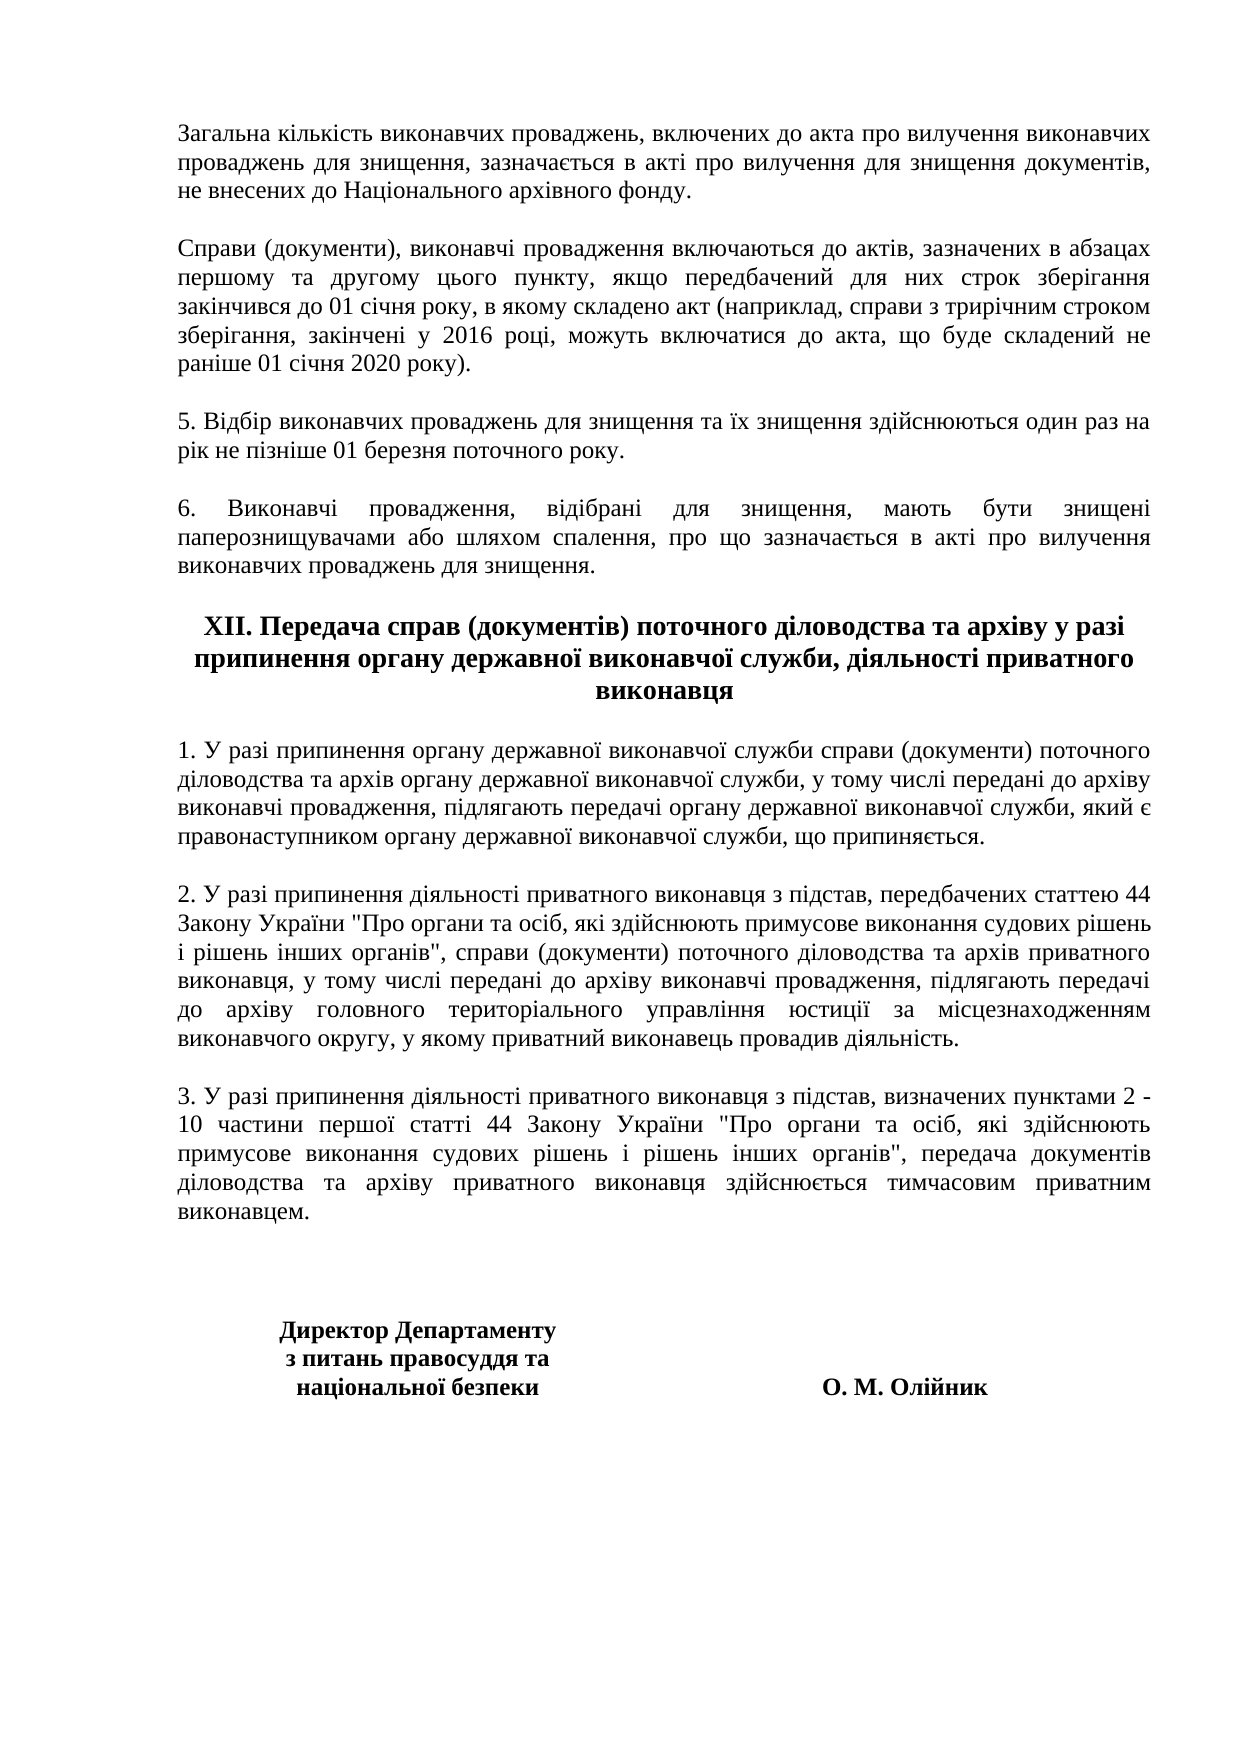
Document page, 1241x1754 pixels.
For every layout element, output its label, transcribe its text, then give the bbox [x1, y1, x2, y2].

text 3. У разі припинення діяльності приватного виконавця з підстав, визначених пунктами 2 - 10 частини першої статті 44 Закону України "Про органи та осіб, які здійснюють примусове виконання судових рішень і рішень інших органів", передача документів діловодства та архіву приватного виконавця здійснюється тимчасовим приватним виконавцем. [177, 1081, 1152, 1224]
text Загальна кількість виконавчих проваджень, включених до акта про вилучення виконавчих проваджень для знищення, зазначається в акті про вилучення для знищення документів, не внесених до Національного архівного фонду. [177, 118, 1152, 204]
text 6. Виконавчі провадження, відібрані для знищення, мають бути знищені паперознищувачами або шляхом спалення, про що зазначається в акті про вилучення виконавчих проваджень для знищення. [177, 493, 1152, 579]
text Справи (документи), виконавчі провадження включаються до актів, зазначених в абзацах першому та другому цього пункту, якщо передбачений для них строк зберігання закінчився до 01 січня року, в якому складено акт (наприклад, справи з трирічним строком зберігання, закінчені у 2016 році, можуть включатися до акта, що буде складений не раніше 01 січня 2020 року). [177, 233, 1152, 377]
text XII. Передача справ (документів) поточного діловодства та архіву у разі припинення органу державної виконавчої служби, діяльності приватного виконавця [177, 608, 1152, 706]
text 2. У разі припинення діяльності приватного виконавця з підстав, передбачених статтею 44 Закону України "Про органи та осіб, які здійснюють примусове виконання судових рішень і рішень інших органів", справи (документи) поточного діловодства та архів приватного виконавця, у тому числі передані до архіву виконавчі провадження, підлягають передачі до архіву головного територіального управління юстиції за місцезнаходженням виконавчого округу, у якому приватний виконавець провадив діяльність. [177, 879, 1152, 1052]
table_header Директор Департаменту з питань правосуддя та національної безпеки [174, 1312, 661, 1404]
text 1. У разі припинення органу державної виконавчої служби справи (документи) поточного діловодства та архів органу державної виконавчої служби, у тому числі передані до архіву виконавчі провадження, підлягають передачі органу державної виконавчої служби, який є правонаступником органу державної виконавчої служби, що припиняється. [177, 735, 1152, 850]
table_header О. М. Олійник [661, 1312, 1148, 1404]
text 5. Відбір виконавчих проваджень для знищення та їх знищення здійснюються один раз на рік не пізніше 01 березня поточного року. [177, 406, 1152, 464]
